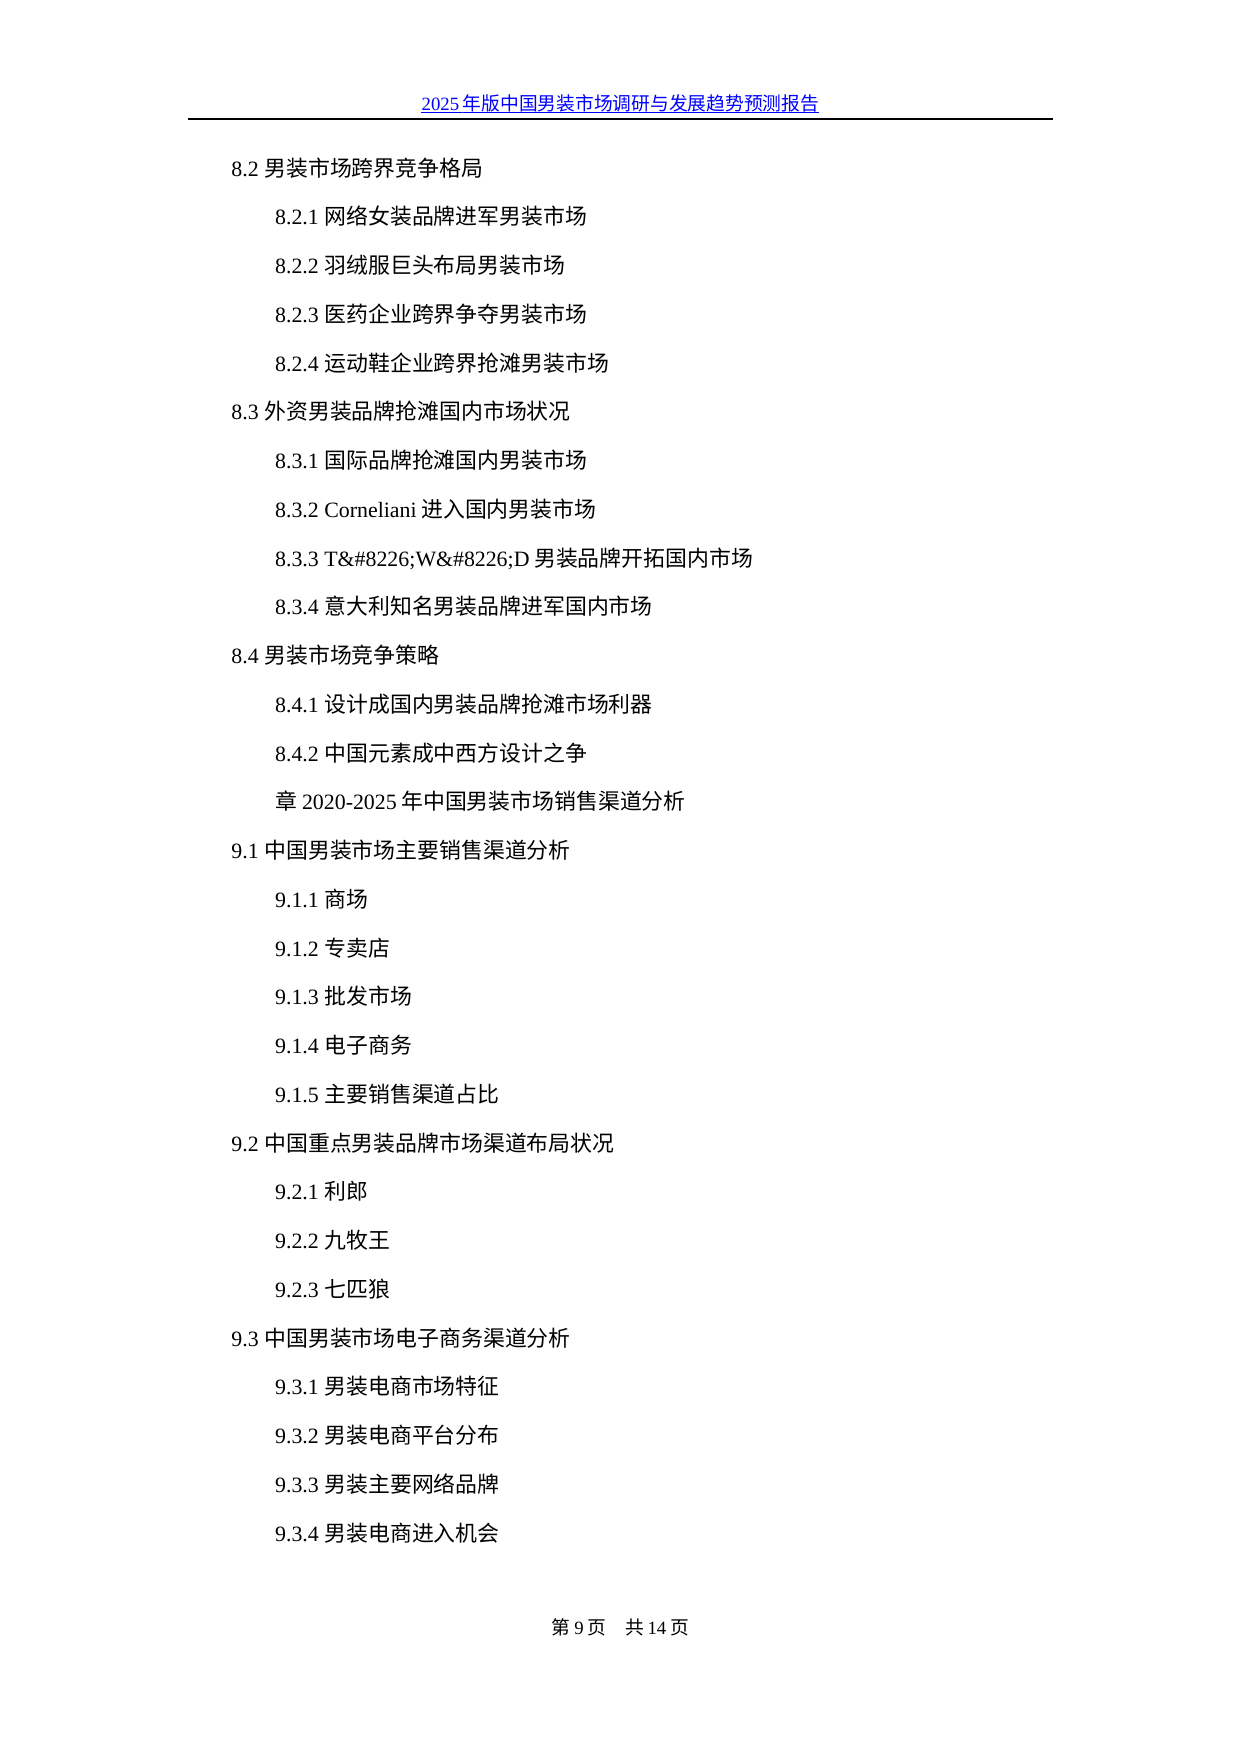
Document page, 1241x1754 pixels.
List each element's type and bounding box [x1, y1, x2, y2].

text [187, 150, 1053, 1548]
